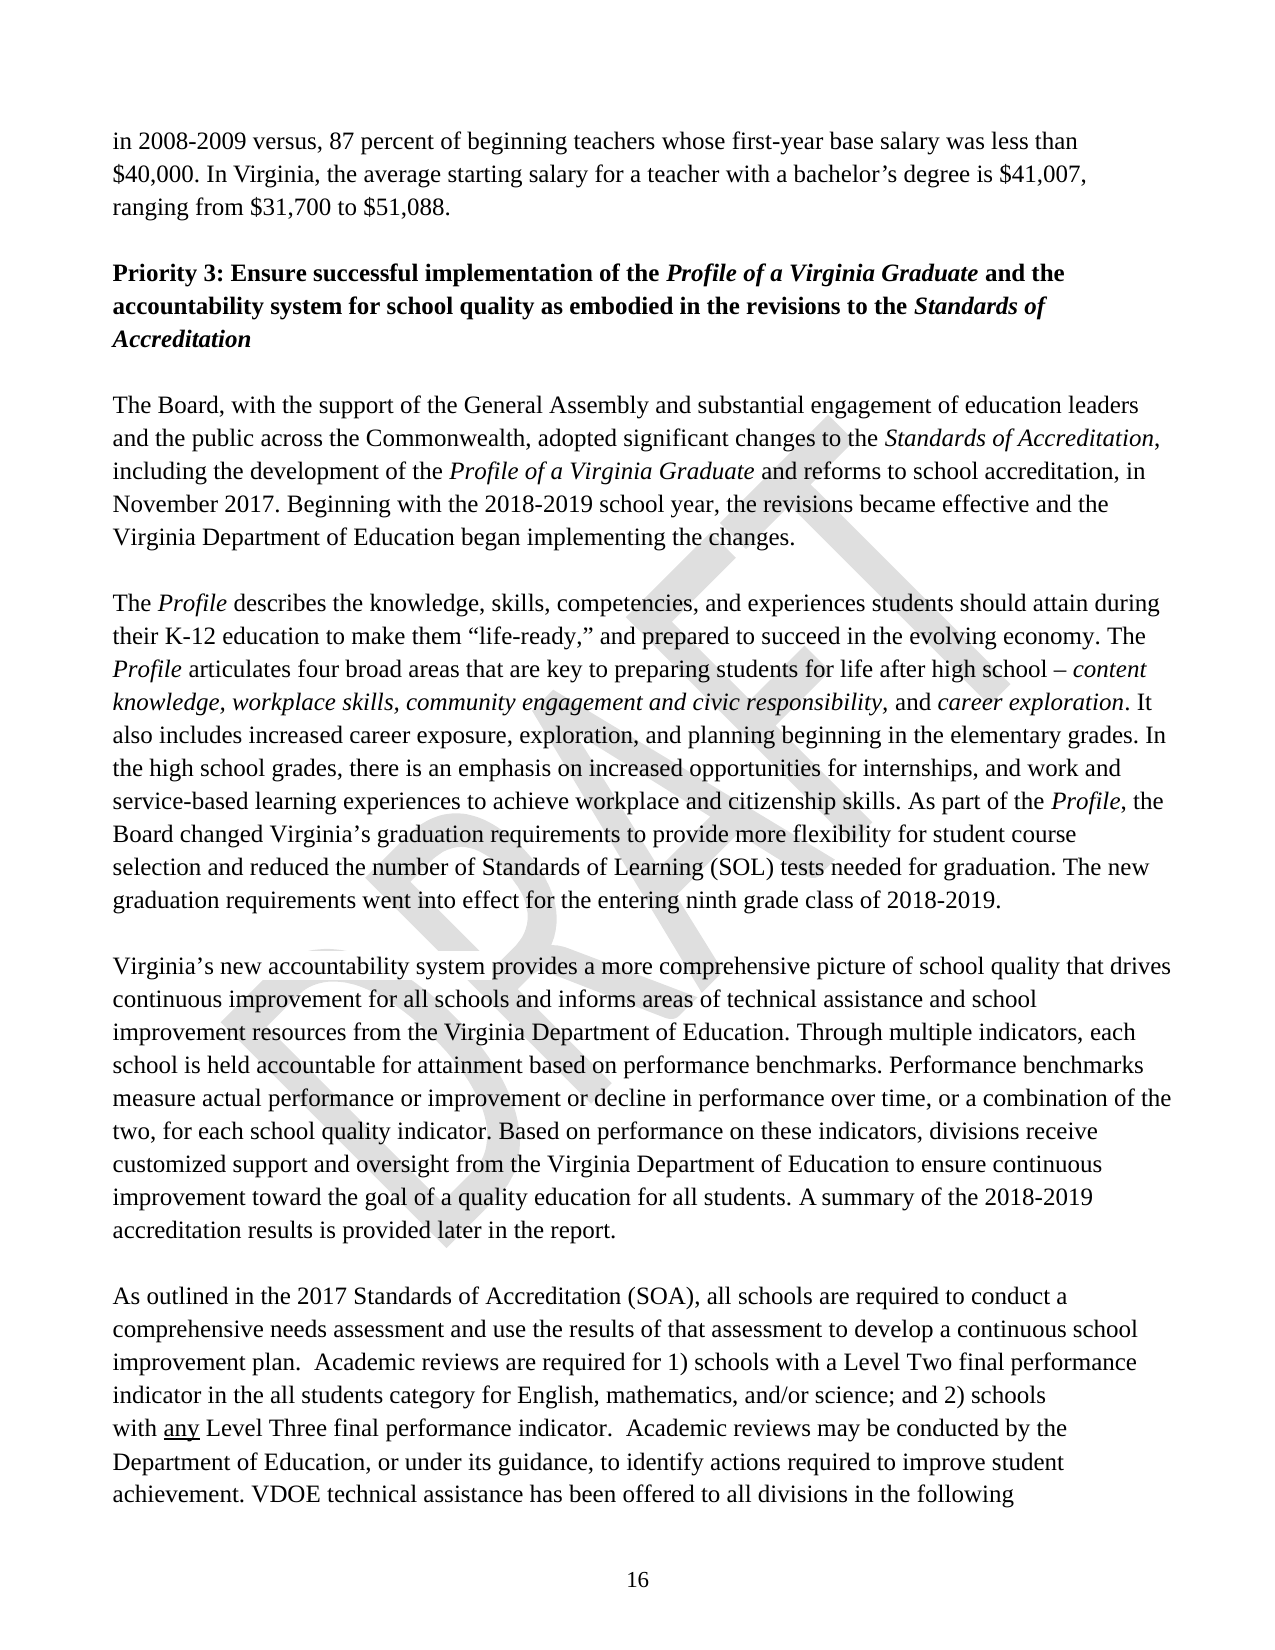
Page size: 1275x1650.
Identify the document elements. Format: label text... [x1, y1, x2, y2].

text Priority 3: Ensure successful implementation of the Profile of a Virginia Graduate and the accountability system for school quality as embodied in the revisions to the Standards of Accreditation [112, 258, 1162, 353]
text The Board, with the support of the General Assembly and substantial engagement of education leaders and the public across the Commonwealth, adopted significant changes to the Standards of Accreditation, including the development of the Profile of a Virginia Graduate and reforms to school accreditation, in November 2017. Beginning with the 2018-2019 school year, the revisions became effective and the Virginia Department of Education began implementing the changes. [112, 390, 1162, 551]
text Virginia’s new accountability system provides a more comprehensive picture of school quality that drives continuous improvement for all schools and informs areas of technical assistance and school improvement resources from the Virginia Department of Education. Through multiple indicators, each school is held accountable for attainment based on performance benchmarks. Performance benchmarks measure actual performance or improvement or decline in performance over time, or a combination of the two, for each school quality indicator. Based on performance on these indicators, divisions receive customized support and oversight from the Virginia Department of Education to ensure continuous improvement toward the goal of a quality education for all students. A summary of the 2018-2019 accreditation results is provided later in the report. [112, 951, 1172, 1244]
text The Profile describes the knowledge, skills, competencies, and experiences students should attain during their K-12 education to make them “life-ready,” and prepared to succeed in the evolving economy. The Profile articulates four broad areas that are key to preparing students for life after high school – content knowledge, workplace skills, community engagement and civic responsibility, and career exploration. It also includes increased career exposure, exploration, and planning beginning in the elementary grades. In the high school grades, there is an emphasis on increased opportunities for internships, and work and service-based learning experiences to achieve workplace and citizenship skills. As part of the Profile, the Board changed Virginia’s graduation requirements to provide more flexibility for student course selection and reduced the number of Standards of Learning (SOL) tests needed for graduation. The new graduation requirements went into effect for the entering ninth grade class of 2018-2019. [112, 588, 1172, 914]
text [112, 126, 1162, 221]
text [112, 1281, 1162, 1508]
